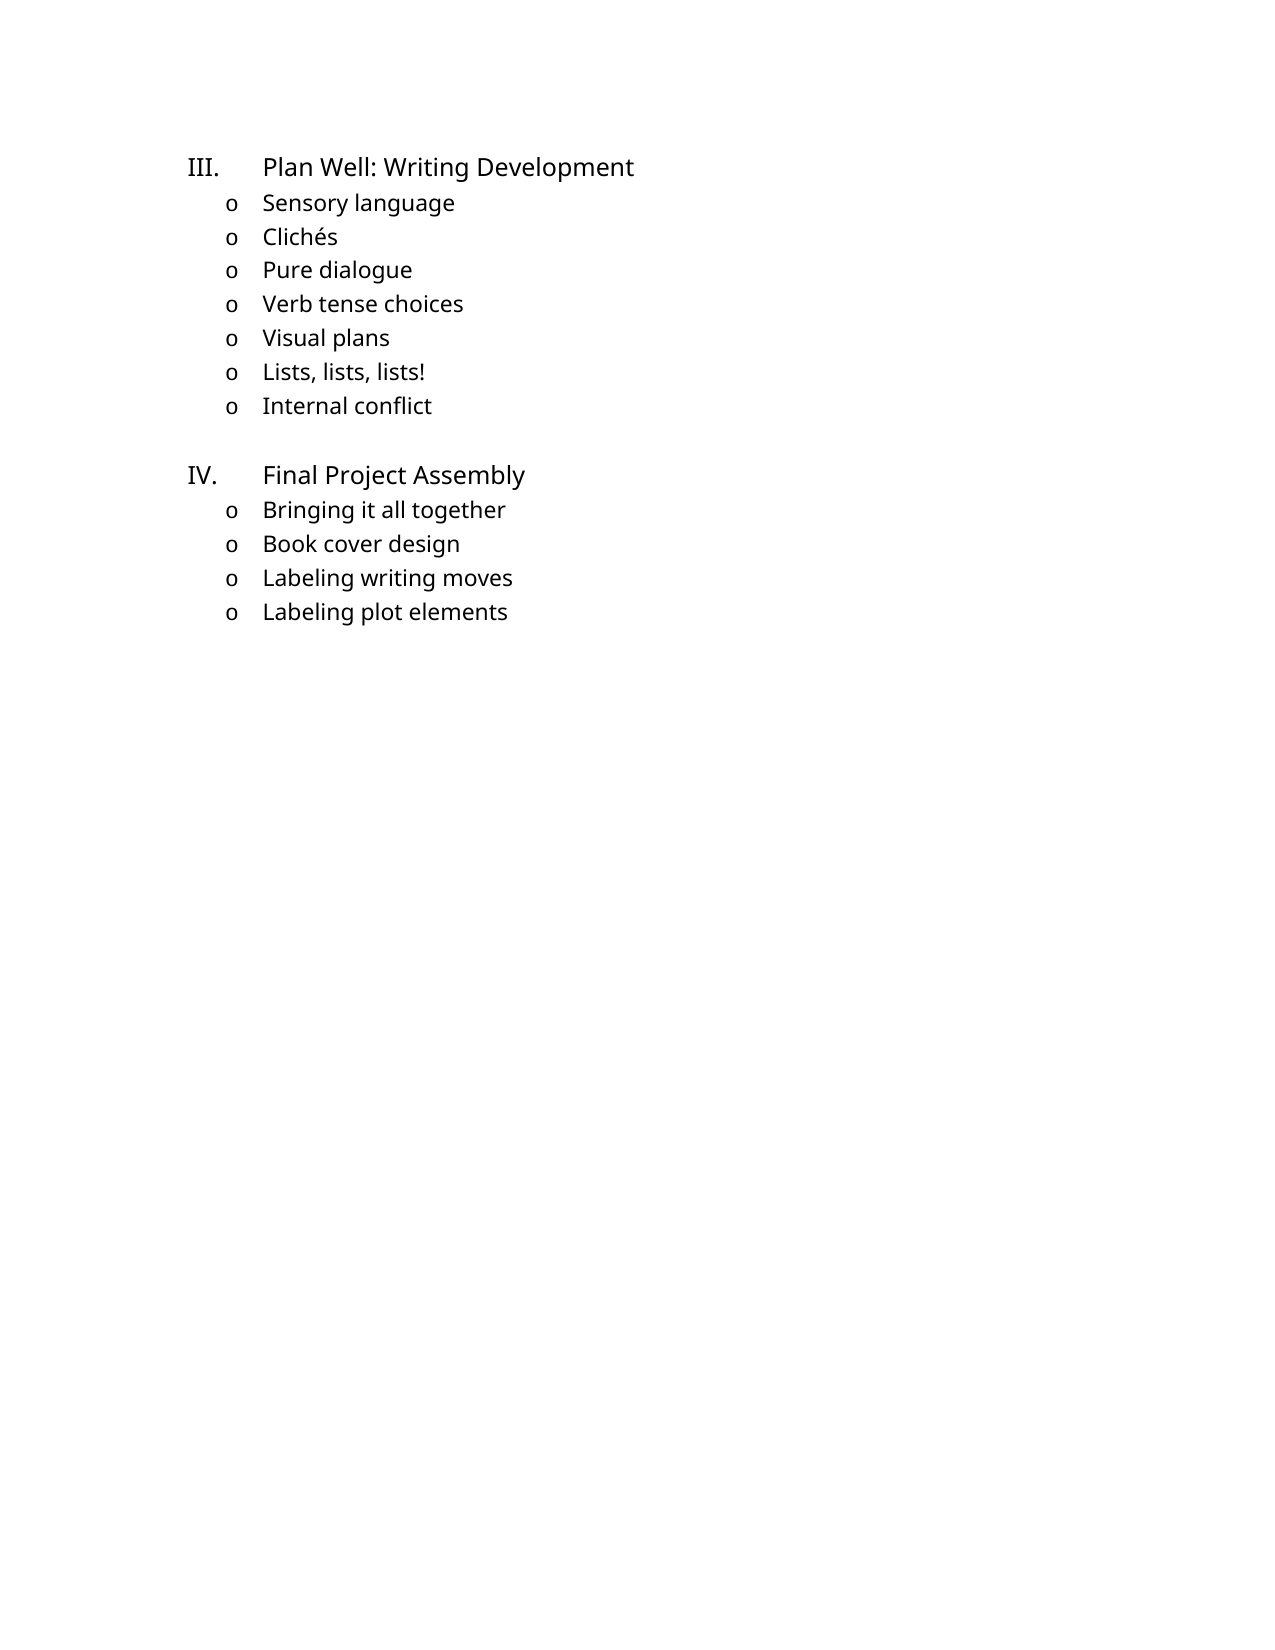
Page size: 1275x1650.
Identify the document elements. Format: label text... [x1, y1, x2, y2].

list Final Project Assembly [187, 457, 1125, 492]
list Verb tense choices [225, 288, 1125, 320]
list Lists, lists, lists! [225, 356, 1125, 387]
list Pure dialogue [225, 254, 1125, 286]
list Sensory language [225, 187, 1125, 218]
list Labeling plot elements [225, 596, 1125, 627]
list Labeling writing moves [225, 562, 1125, 593]
list Bringing it all together [225, 494, 1125, 526]
list Internal conflict [225, 390, 1125, 421]
list Plan Well: Writing Development [187, 150, 1125, 184]
list Visual plans [225, 322, 1125, 353]
list Book cover design [225, 528, 1125, 559]
list Clichés [225, 221, 1125, 252]
